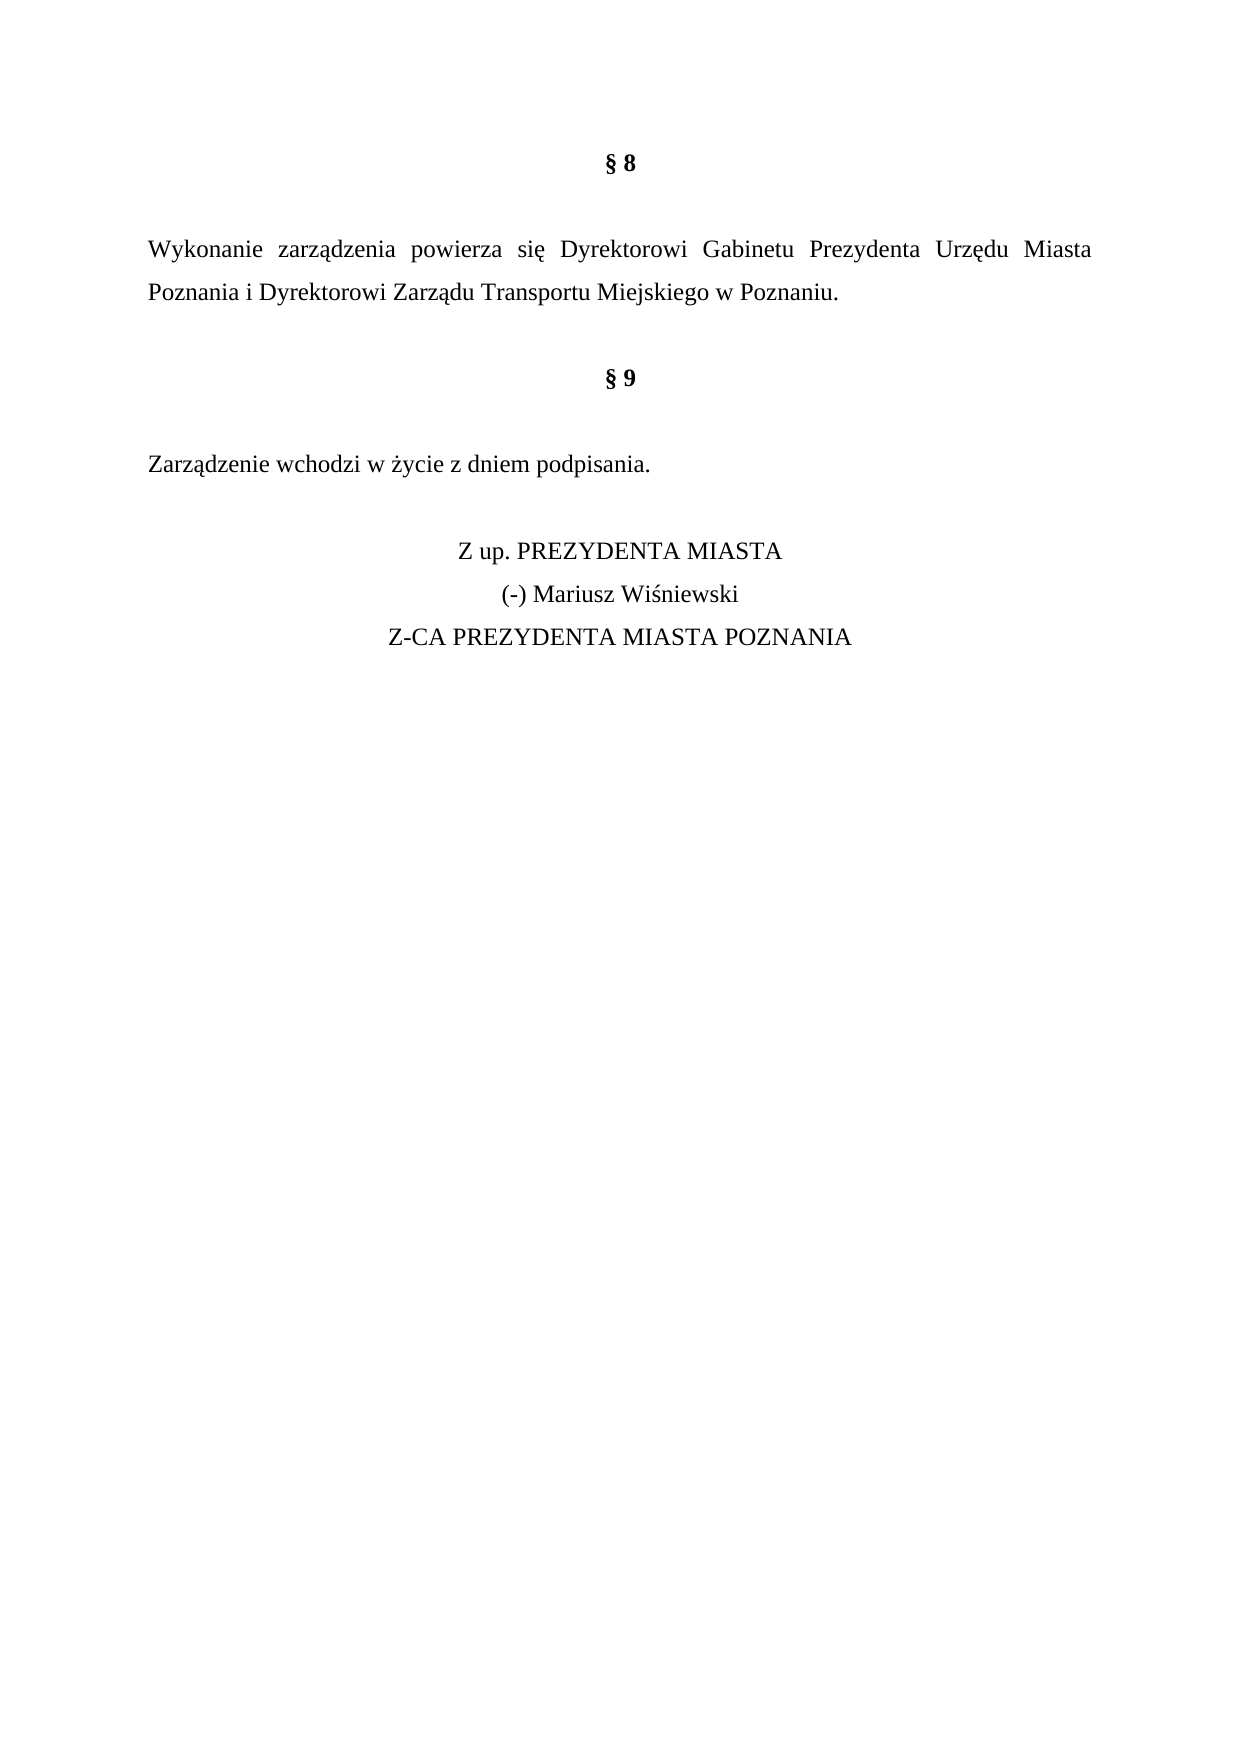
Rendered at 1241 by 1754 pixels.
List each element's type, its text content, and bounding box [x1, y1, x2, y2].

text (-) Mariusz Wiśniewski [148, 579, 1093, 608]
text Z up. PREZYDENTA MIASTA [148, 536, 1093, 564]
text § 9 [148, 363, 1093, 392]
text Zarządzenie wchodzi w życie z dniem podpisania. [148, 449, 1093, 478]
text § 8 [148, 148, 1093, 176]
text Wykonanie zarządzenia powierza się Dyrektorowi Gabinetu Prezydenta Urzędu Miasta Poznania i Dyrektorowi Zarządu Transportu Miejskiego w Poznaniu. [148, 234, 1093, 306]
text Z-CA PREZYDENTA MIASTA POZNANIA [148, 622, 1093, 651]
